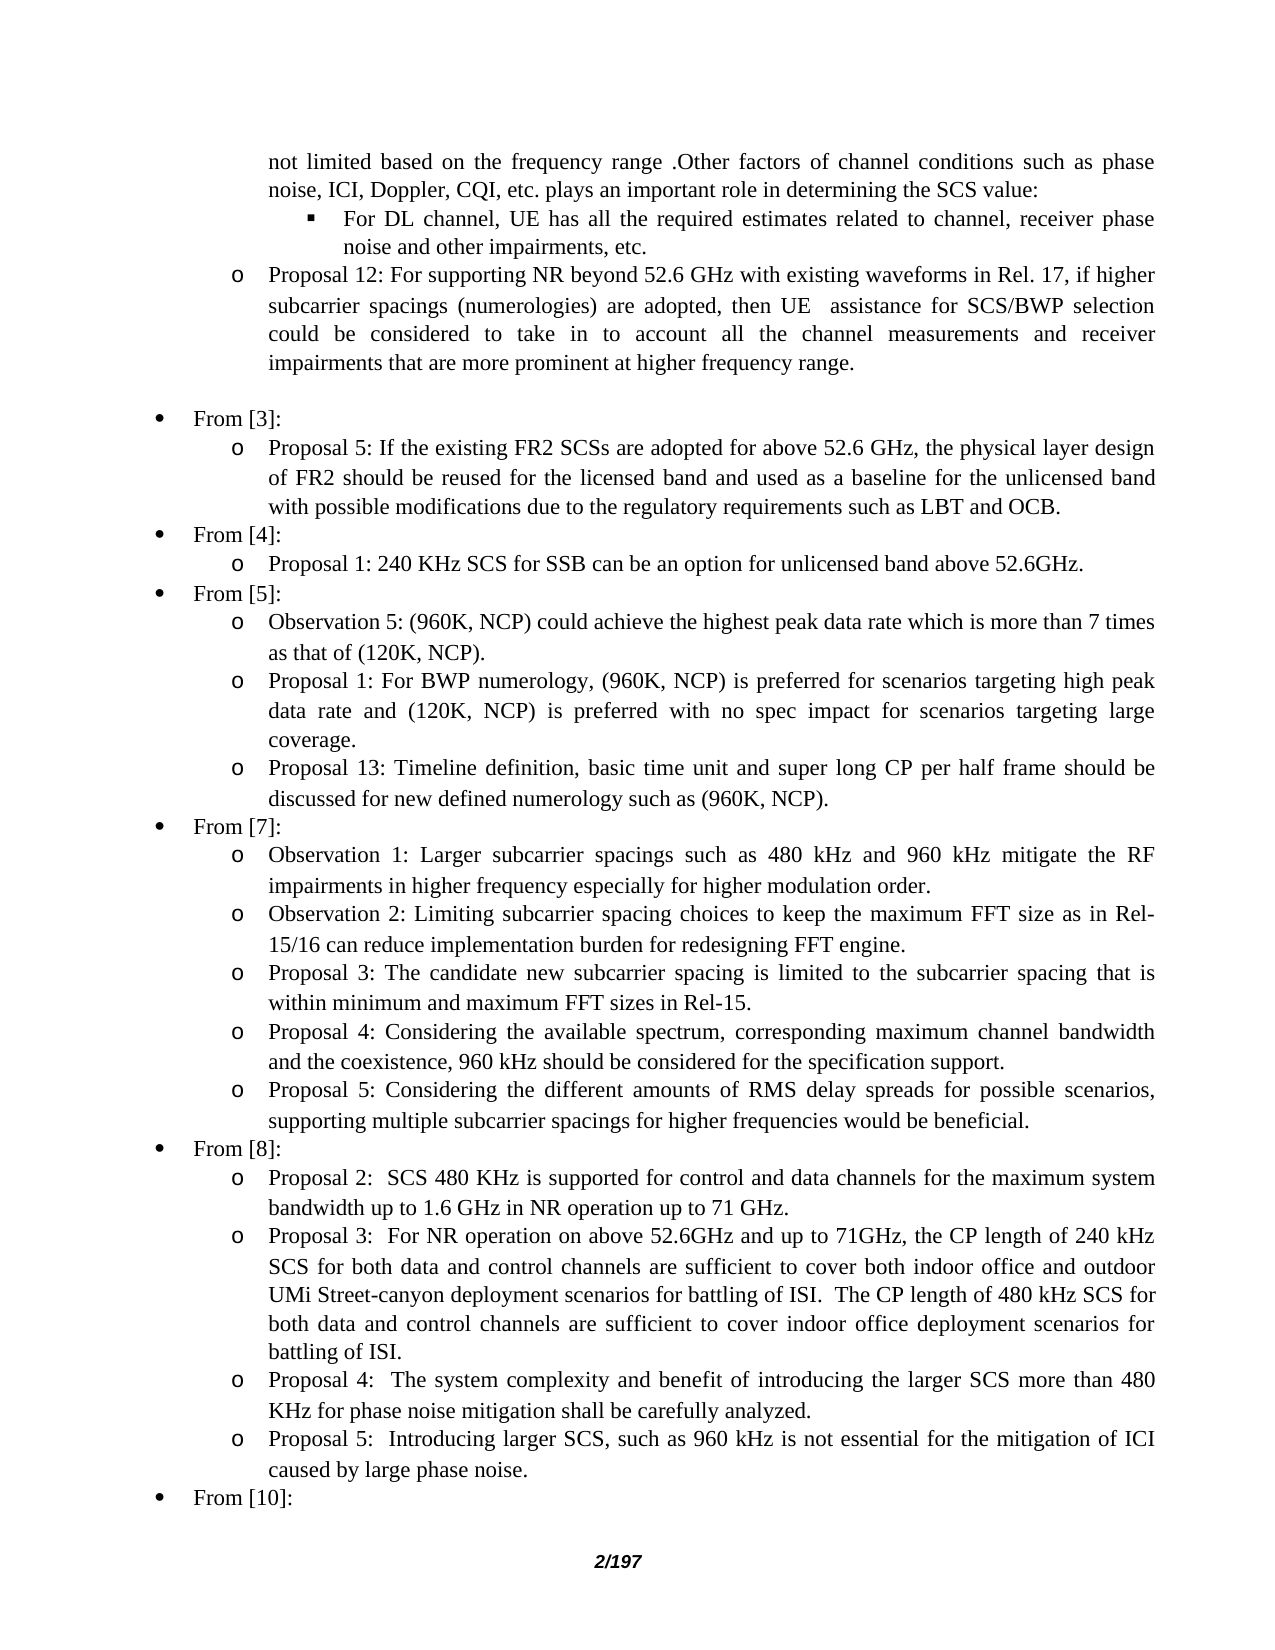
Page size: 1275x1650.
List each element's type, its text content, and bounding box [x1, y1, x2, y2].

list Observation 2: Limiting subcarrier spacing choices to keep the maximum FFT size as in Rel-15/16 can reduce implementation burden for redesigning FFT engine. [231, 900, 1157, 957]
list Proposal 3: The candidate new subcarrier spacing is limited to the subcarrier spacing that is within minimum and maximum FFT sizes in Rel-15. [231, 959, 1157, 1016]
list From [4]: [156, 521, 1157, 547]
list From [3]: [156, 406, 1157, 432]
list Proposal 13: Timeline definition, basic time unit and super long CP per half frame should be discussed for new defined numerology such as (960K, NCP). [231, 754, 1157, 811]
list For DL channel, UE has all the required estimates related to channel, receiver phase noise and other impairments, etc. [306, 204, 1157, 259]
list From [10]: [156, 1484, 1157, 1510]
list Proposal 4: The system complexity and benefit of introducing the larger SCS more than 480 KHz for phase noise mitigation shall be carefully analyzed. [231, 1367, 1157, 1423]
list Proposal 12: For supporting NR beyond 52.6 GHz with existing waveforms in Rel. 17, if higher subcarrier spacings (numerologies) are adopted, then UE assistance for SCS/BWP selection could be considered to take in to account all the channel measurements and receiver impairments that are more prominent at higher frequency range. [231, 261, 1157, 375]
list Observation 1: Larger subcarrier spacings such as 480 kHz and 960 kHz mitigate the RF impairments in higher frequency especially for higher modulation order. [231, 842, 1157, 898]
list Proposal 2: SCS 480 KHz is supported for control and data channels for the maximum system bandwidth up to 1.6 GHz in NR operation up to 71 GHz. [231, 1164, 1157, 1220]
list Proposal 3: For NR operation on above 52.6GHz and up to 71GHz, the CP length of 240 kHz SCS for both data and control channels are sufficient to cover both indoor office and outdoor UMi Street-canyon deployment scenarios for battling of ISI. The CP length of 480 kHz SCS for both data and control channels are sufficient to cover indoor office deployment scenarios for battling of ISI. [231, 1222, 1157, 1364]
list Proposal 1: 240 KHz SCS for SSB can be an option for unlicensed band above 52.6GHz. [231, 549, 1157, 578]
list Proposal 4: Considering the available spectrum, corresponding maximum channel bandwidth and the coexistence, 960 kHz should be considered for the specification support. [231, 1018, 1157, 1074]
list Proposal 5: If the existing FR2 SCSs are adopted for above 52.6 GHz, the physical layer design of FR2 should be reused for the licensed band and used as a baseline for the unlicensed band with possible modifications due to the regulatory requirements such as LBT and OCB. [231, 434, 1157, 519]
list Observation 5: (960K, NCP) could achieve the highest peak data rate which is more than 7 times as that of (120K, NCP). [231, 608, 1157, 665]
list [231, 148, 1157, 202]
list Proposal 1: For BWP numerology, (960K, NCP) is preferred for scenarios targeting high peak data rate and (120K, NCP) is preferred with no spec impact for scenarios targeting large coverage. [231, 667, 1157, 752]
list Proposal 5: Considering the different amounts of RMS delay spreads for possible scenarios, supporting multiple subcarrier spacings for higher frequencies would be beneficial. [231, 1077, 1157, 1133]
list Proposal 5: Introducing larger SCS, such as 960 kHz is not essential for the mitigation of ICI caused by large phase noise. [231, 1425, 1157, 1482]
list From [7]: [156, 813, 1157, 839]
list From [8]: [156, 1135, 1157, 1162]
list From [5]: [156, 580, 1157, 606]
